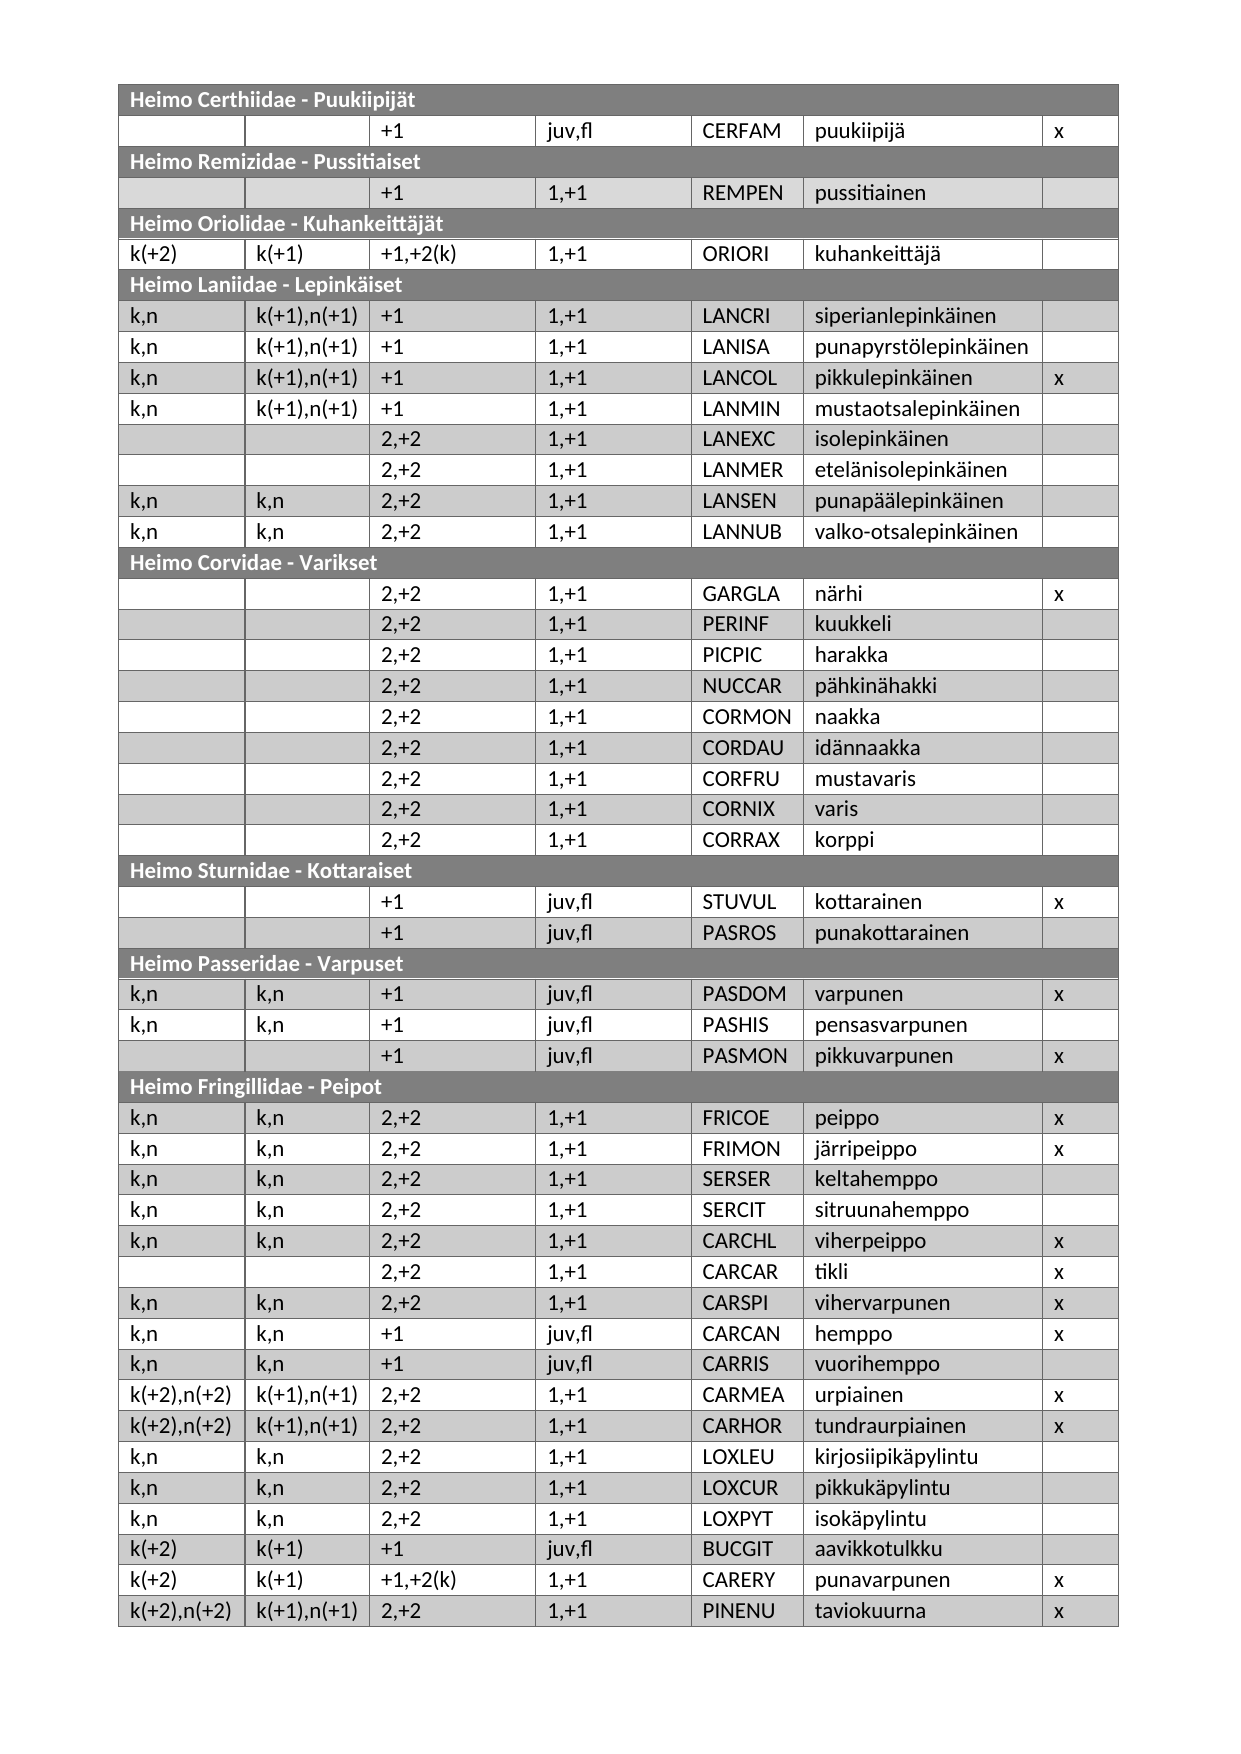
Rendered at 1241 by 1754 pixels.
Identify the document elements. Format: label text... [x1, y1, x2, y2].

table_cell k,n [246, 486, 369, 516]
table_cell k,n [246, 1165, 369, 1194]
table_cell [119, 918, 244, 948]
table_cell +1 [370, 1535, 535, 1564]
table_cell 2,+2 [370, 1195, 535, 1225]
table_cell +1 [370, 178, 535, 208]
table_cell isolepinkäinen [804, 425, 1042, 454]
table_cell siperianlepinkäinen [804, 301, 1042, 331]
table_cell x [1043, 1134, 1118, 1163]
table_cell k(+1) [246, 240, 369, 269]
table_cell punakottarainen [804, 918, 1042, 948]
table_cell 1,+1 [536, 301, 691, 331]
table_cell [1043, 332, 1118, 362]
table_cell STUVUL [692, 887, 803, 917]
table_cell [246, 887, 369, 917]
table_cell [246, 425, 369, 454]
table_cell SERCIT [692, 1195, 803, 1225]
table_cell +1 [370, 301, 535, 331]
table_cell PASDOM [692, 980, 803, 1009]
table_cell 2,+2 [370, 1288, 535, 1318]
table_cell FRICOE [692, 1103, 803, 1133]
table_cell keltahemppo [804, 1165, 1042, 1194]
table_cell k,n [119, 1319, 244, 1348]
table_cell k,n [119, 1165, 244, 1194]
table_cell aavikkotulkku [804, 1535, 1042, 1564]
table_cell k,n [246, 1134, 369, 1163]
table_cell [1043, 1010, 1118, 1040]
table_cell 2,+2 [370, 825, 535, 855]
table_cell vuorihemppo [804, 1350, 1042, 1379]
table_cell x [1043, 1411, 1118, 1441]
table_cell x [1043, 1226, 1118, 1256]
table_cell juv,fl [536, 1535, 691, 1564]
table_cell [1043, 733, 1118, 763]
table_cell punavarpunen [804, 1565, 1042, 1595]
table_cell 1,+1 [536, 1257, 691, 1287]
table_cell [119, 579, 244, 608]
table_cell [119, 1257, 244, 1287]
table_cell GARGLA [692, 579, 803, 608]
table_cell tikli [804, 1257, 1042, 1287]
table_cell k,n [119, 1473, 244, 1503]
table_cell harakka [804, 640, 1042, 670]
table_cell närhi [804, 579, 1042, 608]
table_cell isokäpylintu [804, 1504, 1042, 1533]
table_cell k,n [119, 1226, 244, 1256]
table_cell k(+2) [119, 1535, 244, 1564]
table_cell Heimo Laniidae - Lepinkäiset [119, 270, 1118, 300]
table_cell +1,+2(k) [370, 1565, 535, 1595]
table_cell x [1043, 1041, 1118, 1071]
table_cell 1,+1 [536, 425, 691, 454]
table_cell [119, 178, 244, 208]
table_cell 1,+1 [536, 640, 691, 670]
table_cell 2,+2 [370, 1473, 535, 1503]
table_cell [119, 425, 244, 454]
table_cell k,n [246, 1010, 369, 1040]
table_cell +1 [370, 887, 535, 917]
table_cell 1,+1 [536, 1134, 691, 1163]
table_cell 2,+2 [370, 1442, 535, 1472]
table_cell CARSPI [692, 1288, 803, 1318]
table_cell k(+1) [246, 1535, 369, 1564]
table_cell REMPEN [692, 178, 803, 208]
table_cell vihervarpunen [804, 1288, 1042, 1318]
table_cell 2,+2 [370, 425, 535, 454]
table_cell 1,+1 [536, 702, 691, 732]
table_cell [1043, 825, 1118, 855]
table_cell 1,+1 [536, 825, 691, 855]
table_cell [1043, 301, 1118, 331]
table_cell 2,+2 [370, 1257, 535, 1287]
table_cell k(+2),n(+2) [119, 1411, 244, 1441]
table_cell [246, 455, 369, 485]
table_cell x [1043, 1565, 1118, 1595]
table_cell CARERY [692, 1565, 803, 1595]
table_cell +1 [370, 332, 535, 362]
table_cell CARMEA [692, 1380, 803, 1410]
table_cell 1,+1 [536, 1442, 691, 1472]
table_cell valko-otsalepinkäinen [804, 517, 1042, 547]
table_cell 1,+1 [536, 1411, 691, 1441]
table_cell [119, 671, 244, 701]
table_cell [246, 178, 369, 208]
table_cell juv,fl [536, 887, 691, 917]
table_cell [119, 887, 244, 917]
table_cell k,n [119, 1288, 244, 1318]
table_cell puukiipijä [804, 116, 1042, 146]
table_cell juv,fl [536, 1319, 691, 1348]
table_cell korppi [804, 825, 1042, 855]
table_cell k,n [119, 980, 244, 1009]
table_cell +1 [370, 116, 535, 146]
table_cell [246, 640, 369, 670]
table_cell etelänisolepinkäinen [804, 455, 1042, 485]
table_cell LOXCUR [692, 1473, 803, 1503]
table_cell [246, 1041, 369, 1071]
table_cell k,n [119, 1504, 244, 1533]
table_cell 1,+1 [536, 671, 691, 701]
table_cell mustavaris [804, 764, 1042, 793]
table_cell CARRIS [692, 1350, 803, 1379]
table_cell [246, 733, 369, 763]
table_cell PERINF [692, 610, 803, 639]
table_cell urpiainen [804, 1380, 1042, 1410]
table_cell 1,+1 [536, 579, 691, 608]
table_cell punapäälepinkäinen [804, 486, 1042, 516]
table_cell 1,+1 [536, 486, 691, 516]
table_cell 1,+1 [536, 1195, 691, 1225]
table_cell 2,+2 [370, 671, 535, 701]
table_cell mustaotsalepinkäinen [804, 394, 1042, 423]
table_cell PASROS [692, 918, 803, 948]
table_cell [1043, 425, 1118, 454]
table_cell [1043, 394, 1118, 423]
table_cell 2,+2 [370, 455, 535, 485]
table_cell [1043, 1165, 1118, 1194]
table_cell +1 [370, 1010, 535, 1040]
table_cell [1043, 1195, 1118, 1225]
table_cell 2,+2 [370, 486, 535, 516]
table_cell 2,+2 [370, 1380, 535, 1410]
table_cell +1 [370, 1319, 535, 1348]
table_cell k,n [119, 1350, 244, 1379]
table_cell LANCRI [692, 301, 803, 331]
table_cell kuhankeittäjä [804, 240, 1042, 269]
table_cell [246, 825, 369, 855]
table_cell LOXPYT [692, 1504, 803, 1533]
table_cell [119, 825, 244, 855]
table_cell juv,fl [536, 1010, 691, 1040]
table_cell Heimo Sturnidae - Kottaraiset [119, 856, 1118, 886]
table_cell CARCAN [692, 1319, 803, 1348]
table_cell taviokuurna [804, 1596, 1042, 1626]
table_cell PASMON [692, 1041, 803, 1071]
table_cell 1,+1 [536, 1565, 691, 1595]
table_cell x [1043, 887, 1118, 917]
table_cell [119, 610, 244, 639]
table_cell [1043, 640, 1118, 670]
table_cell 1,+1 [536, 240, 691, 269]
table_cell kuukkeli [804, 610, 1042, 639]
table_cell varpunen [804, 980, 1042, 1009]
table_cell pensasvarpunen [804, 1010, 1042, 1040]
table_cell 2,+2 [370, 1504, 535, 1533]
table_cell 2,+2 [370, 1134, 535, 1163]
table_cell [1043, 178, 1118, 208]
table_cell 1,+1 [536, 733, 691, 763]
table_cell LANEXC [692, 425, 803, 454]
table_cell PASHIS [692, 1010, 803, 1040]
table_cell [119, 640, 244, 670]
table_cell k(+1),n(+1) [246, 394, 369, 423]
table_cell k(+2) [119, 240, 244, 269]
table_cell 1,+1 [536, 1504, 691, 1533]
table_cell [1043, 1442, 1118, 1472]
table_cell +1 [370, 980, 535, 1009]
table_cell k,n [246, 517, 369, 547]
table_cell Heimo Fringillidae - Peipot [119, 1072, 1118, 1102]
table_cell +1 [370, 394, 535, 423]
table_cell x [1043, 1288, 1118, 1318]
table_cell x [1043, 116, 1118, 146]
table_cell [1043, 517, 1118, 547]
table_cell k(+1),n(+1) [246, 1411, 369, 1441]
table_cell [119, 1041, 244, 1071]
table_cell k,n [119, 517, 244, 547]
table_cell Heimo Oriolidae - Kuhankeittäjät [119, 209, 1118, 238]
table_cell [119, 702, 244, 732]
table_cell LANMIN [692, 394, 803, 423]
table_cell 1,+1 [536, 1226, 691, 1256]
table_cell CORNIX [692, 795, 803, 824]
table_cell sitruunahemppo [804, 1195, 1042, 1225]
table_cell [1043, 795, 1118, 824]
table_cell 2,+2 [370, 795, 535, 824]
table_cell 1,+1 [536, 610, 691, 639]
table_cell 2,+2 [370, 579, 535, 608]
table_cell punapyrstölepinkäinen [804, 332, 1042, 362]
table_cell [1043, 1504, 1118, 1533]
table_cell 2,+2 [370, 517, 535, 547]
table_cell +1 [370, 918, 535, 948]
table_cell 2,+2 [370, 610, 535, 639]
table_cell CORMON [692, 702, 803, 732]
table_cell x [1043, 1380, 1118, 1410]
table_cell k,n [246, 1288, 369, 1318]
table_cell [1043, 1473, 1118, 1503]
table_cell juv,fl [536, 1041, 691, 1071]
table_cell LANNUB [692, 517, 803, 547]
table_cell tundraurpiainen [804, 1411, 1042, 1441]
table_cell FRIMON [692, 1134, 803, 1163]
table_cell 1,+1 [536, 394, 691, 423]
table_cell k(+2) [119, 1565, 244, 1595]
table_cell 1,+1 [536, 1165, 691, 1194]
table_cell k(+2),n(+2) [119, 1380, 244, 1410]
table_cell 1,+1 [536, 795, 691, 824]
table_cell LANMER [692, 455, 803, 485]
table_cell x [1043, 579, 1118, 608]
table_cell 1,+1 [536, 1288, 691, 1318]
table_cell [246, 764, 369, 793]
table_cell hemppo [804, 1319, 1042, 1348]
table_cell k,n [119, 363, 244, 393]
table_cell k(+1),n(+1) [246, 332, 369, 362]
table_cell k,n [246, 1350, 369, 1379]
table_cell [246, 918, 369, 948]
table_cell LANISA [692, 332, 803, 362]
table_cell k(+1) [246, 1565, 369, 1595]
table_cell LOXLEU [692, 1442, 803, 1472]
table_cell x [1043, 1596, 1118, 1626]
table_cell pikkulepinkäinen [804, 363, 1042, 393]
table_cell CARCAR [692, 1257, 803, 1287]
table_cell k,n [246, 1504, 369, 1533]
table_cell k(+2),n(+2) [119, 1596, 244, 1626]
table_cell [1043, 240, 1118, 269]
table_cell 2,+2 [370, 1596, 535, 1626]
table_cell k,n [119, 486, 244, 516]
table_cell CORFRU [692, 764, 803, 793]
table_cell viherpeippo [804, 1226, 1042, 1256]
table_cell k(+1),n(+1) [246, 301, 369, 331]
table_cell 2,+2 [370, 1103, 535, 1133]
table_cell 2,+2 [370, 733, 535, 763]
table_cell juv,fl [536, 116, 691, 146]
table_cell +1,+2(k) [370, 240, 535, 269]
table_cell +1 [370, 1041, 535, 1071]
table_cell LANCOL [692, 363, 803, 393]
table_cell 1,+1 [536, 455, 691, 485]
table_cell CORDAU [692, 733, 803, 763]
table_cell [246, 610, 369, 639]
table_cell NUCCAR [692, 671, 803, 701]
table_cell CERFAM [692, 116, 803, 146]
table_cell [119, 764, 244, 793]
table_cell 1,+1 [536, 1596, 691, 1626]
table_cell [1043, 671, 1118, 701]
table_cell pussitiainen [804, 178, 1042, 208]
table_cell k,n [119, 394, 244, 423]
table_cell Heimo Certhiidae - Puukiipijät [119, 85, 1118, 115]
table_cell 2,+2 [370, 702, 535, 732]
table_cell CARCHL [692, 1226, 803, 1256]
table_cell k,n [246, 1103, 369, 1133]
table_cell 1,+1 [536, 517, 691, 547]
table_cell k(+1),n(+1) [246, 1596, 369, 1626]
table_cell k,n [119, 1103, 244, 1133]
table_cell pikkukäpylintu [804, 1473, 1042, 1503]
table_cell 2,+2 [370, 1226, 535, 1256]
table_cell [1043, 918, 1118, 948]
table_cell 1,+1 [536, 363, 691, 393]
table_cell [1043, 455, 1118, 485]
table_cell [1043, 1350, 1118, 1379]
table_cell [246, 671, 369, 701]
table_cell kottarainen [804, 887, 1042, 917]
table_cell kirjosiipikäpylintu [804, 1442, 1042, 1472]
table_cell k,n [246, 1226, 369, 1256]
table_cell k,n [119, 1010, 244, 1040]
table_cell Heimo Corvidae - Varikset [119, 548, 1118, 578]
table_cell juv,fl [536, 1350, 691, 1379]
table_cell peippo [804, 1103, 1042, 1133]
table_cell 1,+1 [536, 1473, 691, 1503]
table_cell +1 [370, 363, 535, 393]
table_cell PINENU [692, 1596, 803, 1626]
table_cell k,n [246, 1319, 369, 1348]
table_cell juv,fl [536, 980, 691, 1009]
table_cell 2,+2 [370, 764, 535, 793]
table_cell idännaakka [804, 733, 1042, 763]
table_cell [119, 795, 244, 824]
table_cell CORRAX [692, 825, 803, 855]
table_cell x [1043, 1319, 1118, 1348]
table_cell juv,fl [536, 918, 691, 948]
table_cell [1043, 486, 1118, 516]
table_cell BUCGIT [692, 1535, 803, 1564]
table_cell ORIORI [692, 240, 803, 269]
table_cell 1,+1 [536, 332, 691, 362]
table_cell 1,+1 [536, 1103, 691, 1133]
table_cell +1 [370, 1350, 535, 1379]
table_cell k,n [246, 1442, 369, 1472]
table_cell 1,+1 [536, 764, 691, 793]
table_cell 2,+2 [370, 1165, 535, 1194]
table_cell 1,+1 [536, 178, 691, 208]
table_cell varis [804, 795, 1042, 824]
table_cell järripeippo [804, 1134, 1042, 1163]
table_cell k,n [119, 1134, 244, 1163]
table_cell k,n [119, 332, 244, 362]
table_cell naakka [804, 702, 1042, 732]
table_cell x [1043, 1103, 1118, 1133]
table_cell PICPIC [692, 640, 803, 670]
table_cell x [1043, 363, 1118, 393]
table_cell 2,+2 [370, 1411, 535, 1441]
table_cell x [1043, 980, 1118, 1009]
table_cell k,n [246, 1473, 369, 1503]
table_cell k,n [246, 1195, 369, 1225]
table_cell [246, 116, 369, 146]
table_cell 2,+2 [370, 640, 535, 670]
table_cell [246, 702, 369, 732]
table_cell LANSEN [692, 486, 803, 516]
table_cell k(+1),n(+1) [246, 363, 369, 393]
table_cell [246, 795, 369, 824]
table_cell [1043, 702, 1118, 732]
table_cell k,n [119, 301, 244, 331]
table_cell k,n [119, 1442, 244, 1472]
table_cell Heimo Remizidae - Pussitiaiset [119, 147, 1118, 177]
table_cell [1043, 610, 1118, 639]
table_cell [119, 116, 244, 146]
table_cell pikkuvarpunen [804, 1041, 1042, 1071]
table_cell [119, 733, 244, 763]
table_cell k,n [246, 980, 369, 1009]
table_cell k(+1),n(+1) [246, 1380, 369, 1410]
table_cell k,n [119, 1195, 244, 1225]
table_cell x [1043, 1257, 1118, 1287]
table_cell [1043, 1535, 1118, 1564]
table_cell [246, 1257, 369, 1287]
table_cell [1043, 764, 1118, 793]
table_cell [246, 579, 369, 608]
table_cell pähkinähakki [804, 671, 1042, 701]
table_cell CARHOR [692, 1411, 803, 1441]
table_cell SERSER [692, 1165, 803, 1194]
table_cell [119, 455, 244, 485]
table_cell Heimo Passeridae - Varpuset [119, 949, 1118, 978]
table_cell 1,+1 [536, 1380, 691, 1410]
